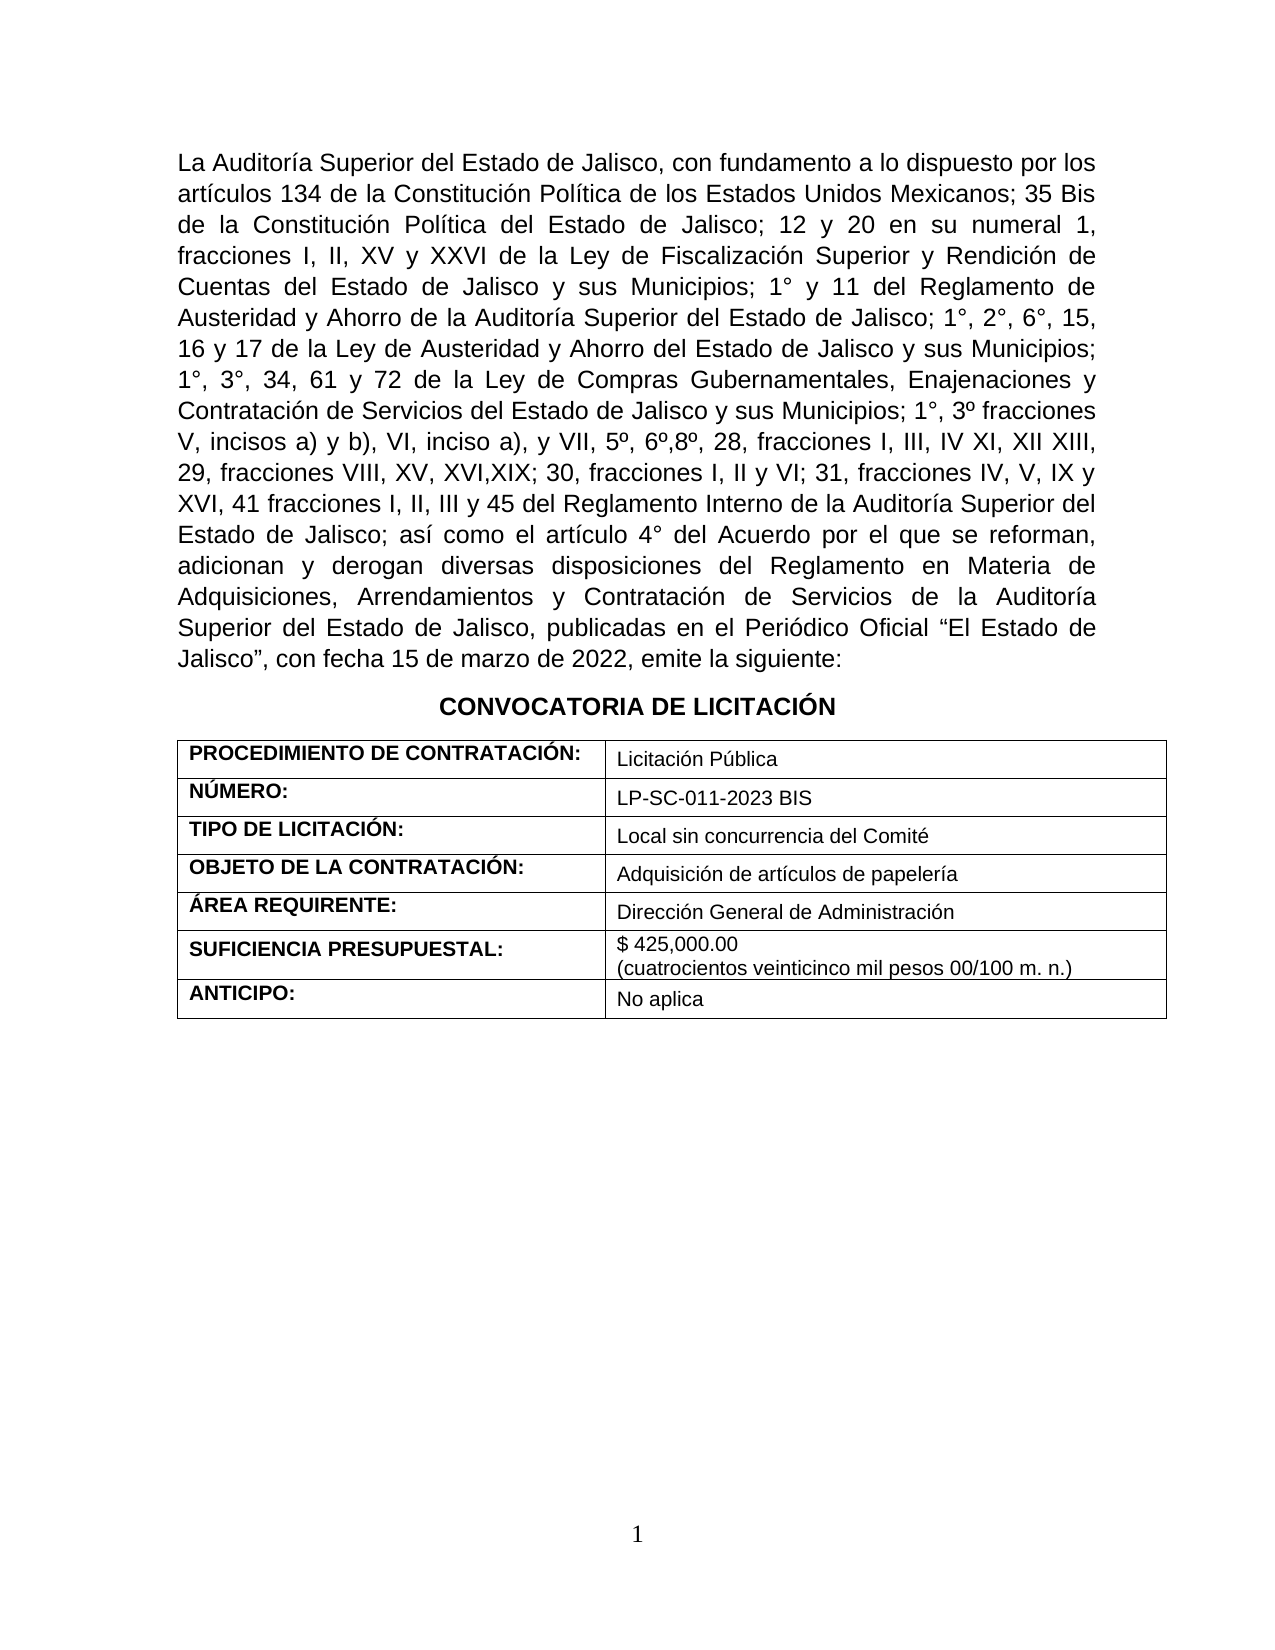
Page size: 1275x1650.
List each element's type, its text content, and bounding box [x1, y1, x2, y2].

table_cell LP-SC-011-2023 BIS [606, 779, 1166, 816]
text CONVOCATORIA DE LICITACIÓN [177, 692, 1098, 721]
table_cell OBJETO DE LA CONTRATACIÓN: [178, 855, 605, 892]
table_cell Adquisición de artículos de papelería [606, 855, 1166, 892]
table_header PROCEDIMIENTO DE CONTRATACIÓN: [178, 741, 605, 778]
table_cell No aplica [606, 980, 1166, 1017]
text La Auditoría Superior del Estado de Jalisco, con fundamento a lo dispuesto por los artículos 134 de la Constitución Política de los Estados Unidos Mexicanos; 35 Bis de la Constitución Política del Estado de Jalisco; 12 y 20 en su numeral 1, fracciones I, II, XV y XXVI de la Ley de Fiscalización Superior y Rendición de Cuentas del Estado de Jalisco y sus Municipios; 1° y 11 del Reglamento de Austeridad y Ahorro de la Auditoría Superior del Estado de Jalisco; 1°, 2°, 6°, 15, 16 y 17 de la Ley de Austeridad y Ahorro del Estado de Jalisco y sus Municipios; 1°, 3°, 34, 61 y 72 de la Ley de Compras Gubernamentales, Enajenaciones y Contratación de Servicios del Estado de Jalisco y sus Municipios; 1°, 3º fracciones V, incisos a) y b), VI, inciso a), y VII, 5º, 6º,8º, 28, fracciones I, III, IV XI, XII XIII, 29, fracciones VIII, XV, XVI,XIX; 30, fracciones I, II y VI; 31, fracciones IV, V, IX y XVI, 41 fracciones I, II, III y 45 del Reglamento Interno de la Auditoría Superior del Estado de Jalisco; así como el artículo 4° del Acuerdo por el que se reforman, adicionan y derogan diversas disposiciones del Reglamento en Materia de Adquisiciones, Arrendamientos y Contratación de Servicios de la Auditoría Superior del Estado de Jalisco, publicadas en el Periódico Oficial “El Estado de Jalisco”, con fecha 15 de marzo de 2022, emite la siguiente: [177, 148, 1098, 673]
table_cell TIPO DE LICITACIÓN: [178, 817, 605, 854]
table_cell ÁREA REQUIRENTE: [178, 893, 605, 930]
table_cell SUFICIENCIA PRESUPUESTAL: [178, 931, 605, 979]
table_header Licitación Pública [606, 741, 1166, 778]
table_cell NÚMERO: [178, 779, 605, 816]
table_cell Dirección General de Administración [606, 893, 1166, 930]
table_cell $ 425,000.00 (cuatrocientos veinticinco mil pesos 00/100 m. n.) [606, 931, 1166, 979]
table_cell Local sin concurrencia del Comité [606, 817, 1166, 854]
table_cell ANTICIPO: [178, 980, 605, 1017]
